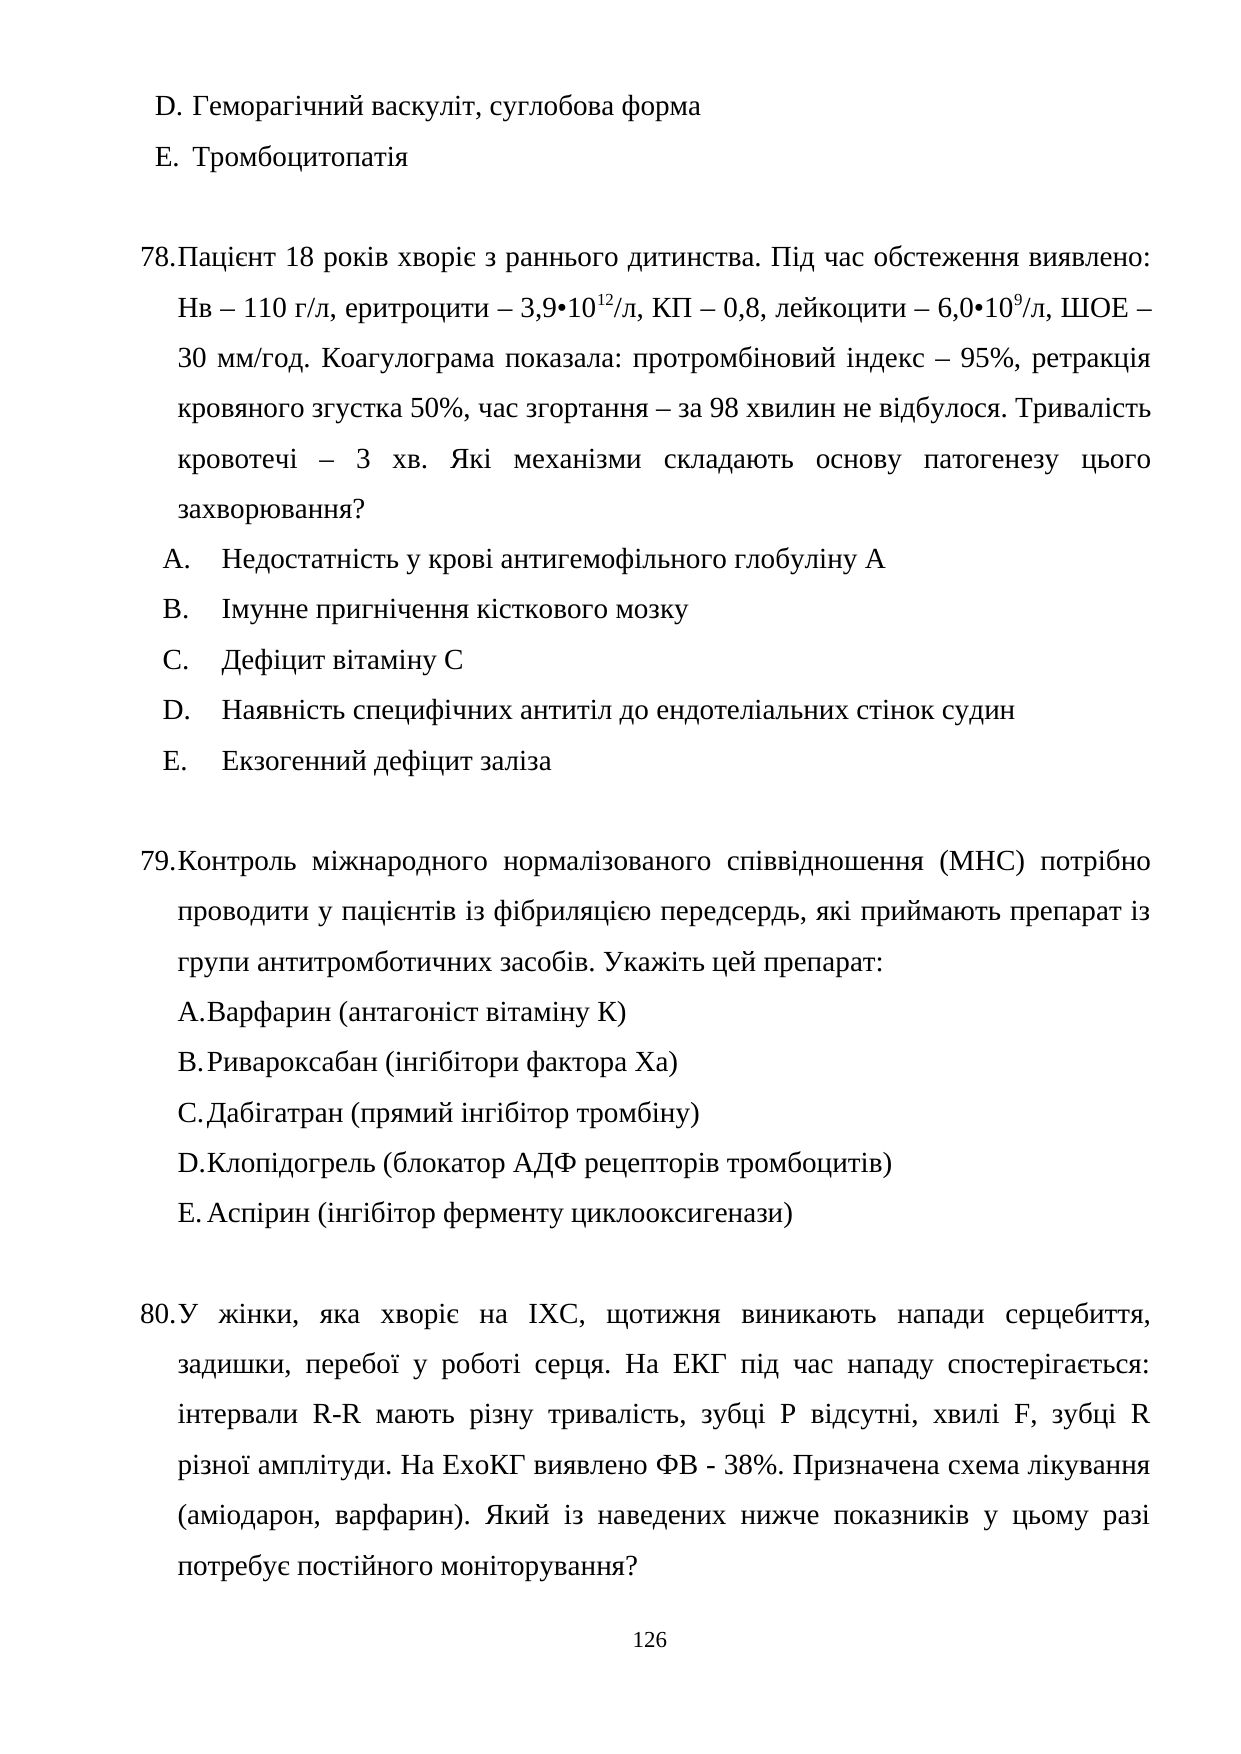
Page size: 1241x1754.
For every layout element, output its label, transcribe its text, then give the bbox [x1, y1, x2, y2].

list Наявність специфічних антитіл до ендотеліальних стінок судин [162, 692, 1152, 726]
list Екзогенний дефіцит заліза [162, 743, 1152, 776]
list Недостатність у крові антигемофільного глобуліну А [162, 541, 1152, 575]
list Дабігатран (прямий інгібітор тромбіну) [177, 1095, 1152, 1128]
list Імунне пригнічення кісткового мозку [162, 592, 1152, 625]
list Геморагічний васкуліт, суглобова форма [154, 88, 1152, 122]
list У жінки, яка хворіє на ІХС, щотижня виникають напади серцебиття, задишки, перебої у роботі серця. На ЕКГ під час нападу спостерігається: інтервали R-R мають різну тривалість, зубці Р відсутні, хвилі F, зубці R різної амплітуди. На ЕхоКГ виявлено ФВ - 38%. Призначена схема лікування (аміодарон, варфарин). Який із наведених нижче показників у цьому разі потребує постійного моніторування? [140, 1296, 1152, 1581]
list Тромбоцитопатія [154, 139, 1152, 172]
list Контроль міжнародного нормалізованого співвідношення (МНС) потрібно проводити у пацієнтів із фібриляцiєю передсердь, які приймають препарат із групи антитромботичних засобів. Укажіть цей препарат: [140, 843, 1152, 977]
list Варфарин (антагоніст вітаміну К) [177, 994, 1152, 1028]
list Аспірин (інгібітор ферменту циклооксигенази) [177, 1195, 1152, 1229]
list Ривароксабан (інгібітори фактора Ха) [177, 1044, 1152, 1078]
list Клопідогрель (блокатор АДФ рецепторів тромбоцитів) [177, 1145, 1152, 1179]
list Пацієнт 18 років хворіє з раннього дитинства. Під час обстеження виявлено: Нв – 110 г/л, еритроцити – 3,9•1012/л, КП – 0,8, лейкоцити – 6,0•109/л, ШОЕ – 30 мм/год. Коагулограма показала: протромбіновий індекс – 95%, ретракція кровяного згустка 50%, час згортання – за 98 хвилин не відбулося. Тривалість кровотечі – 3 хв. Які механізми складають основу патогенезу цього захворювання? [140, 239, 1152, 524]
list Дефіцит вітаміну С [162, 642, 1152, 676]
